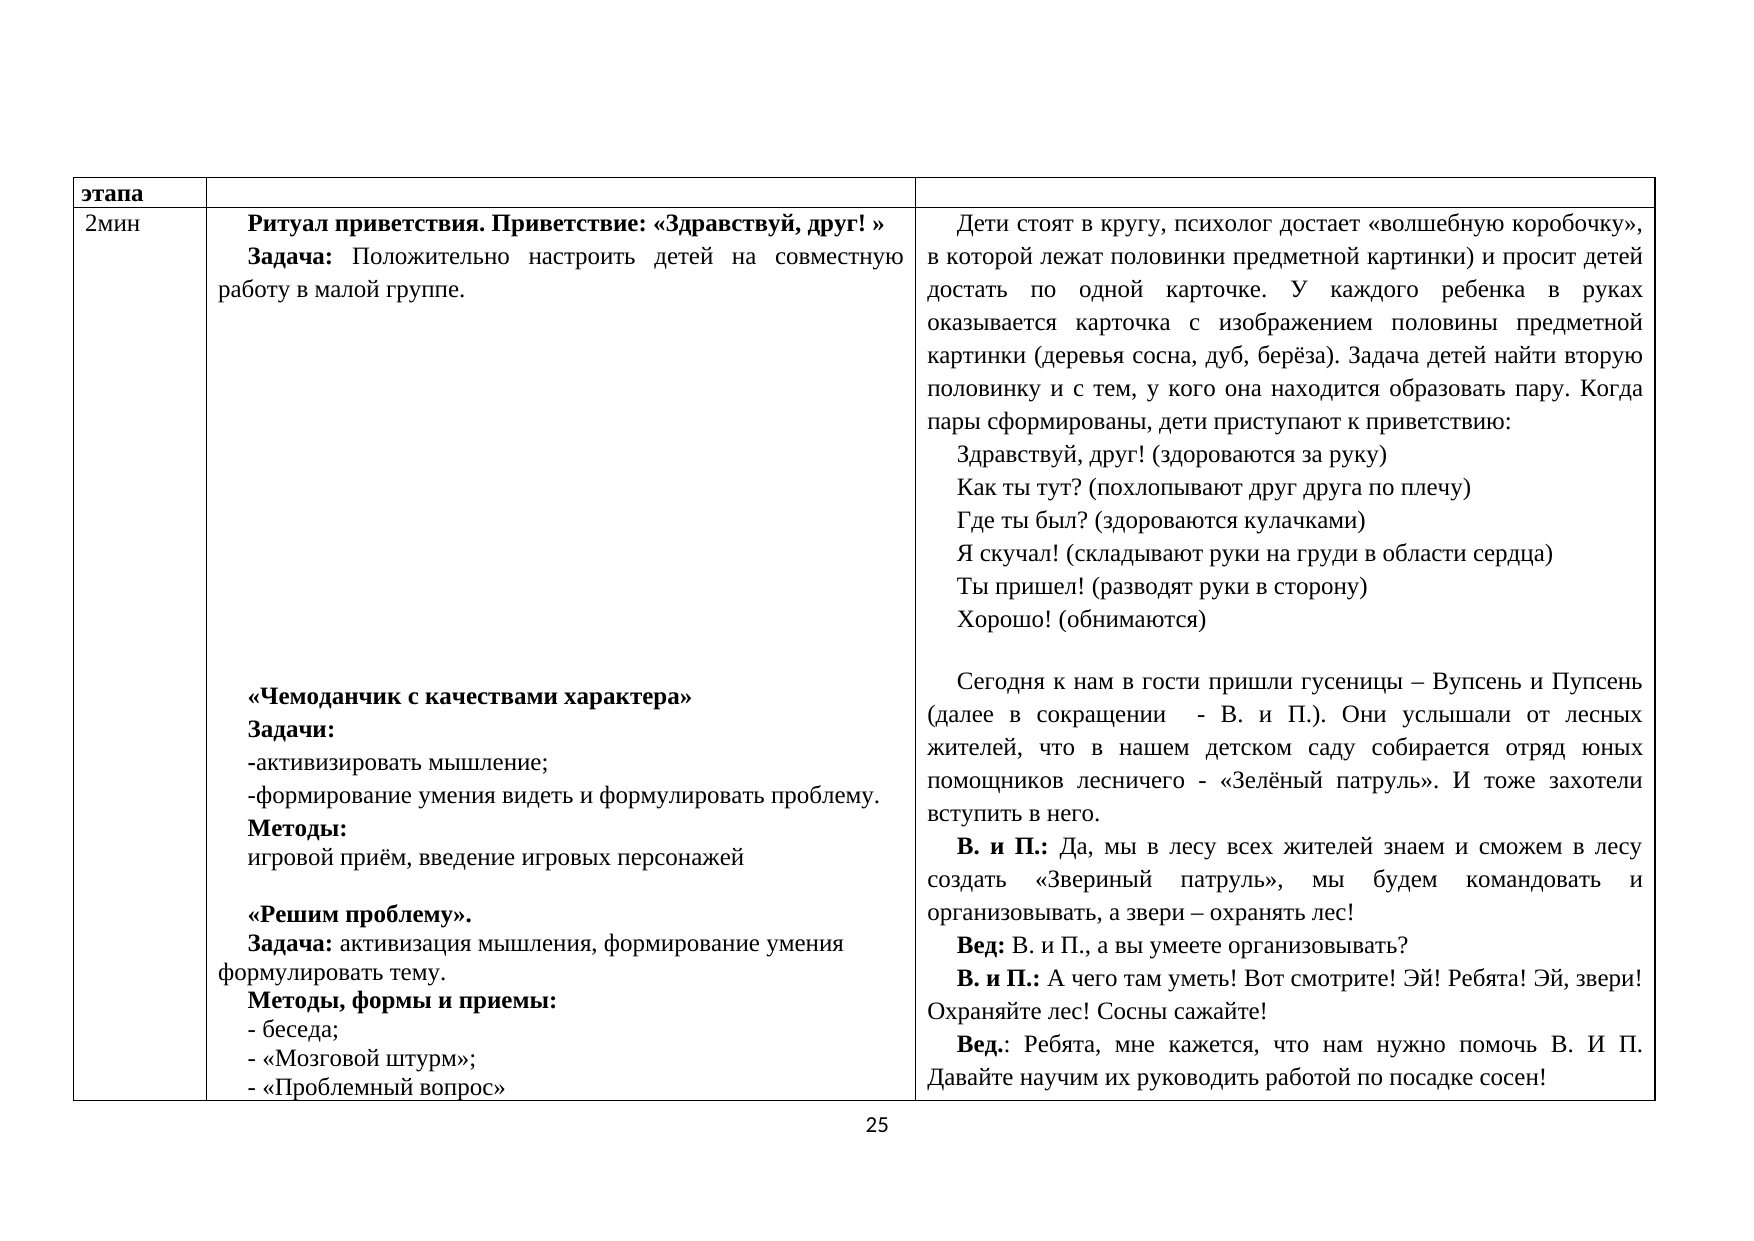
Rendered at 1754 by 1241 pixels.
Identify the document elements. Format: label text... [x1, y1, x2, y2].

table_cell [74, 178, 206, 207]
table_cell 2мин [74, 208, 206, 1100]
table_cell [207, 178, 915, 207]
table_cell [207, 208, 915, 1100]
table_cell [916, 178, 1654, 207]
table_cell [916, 208, 1654, 1100]
